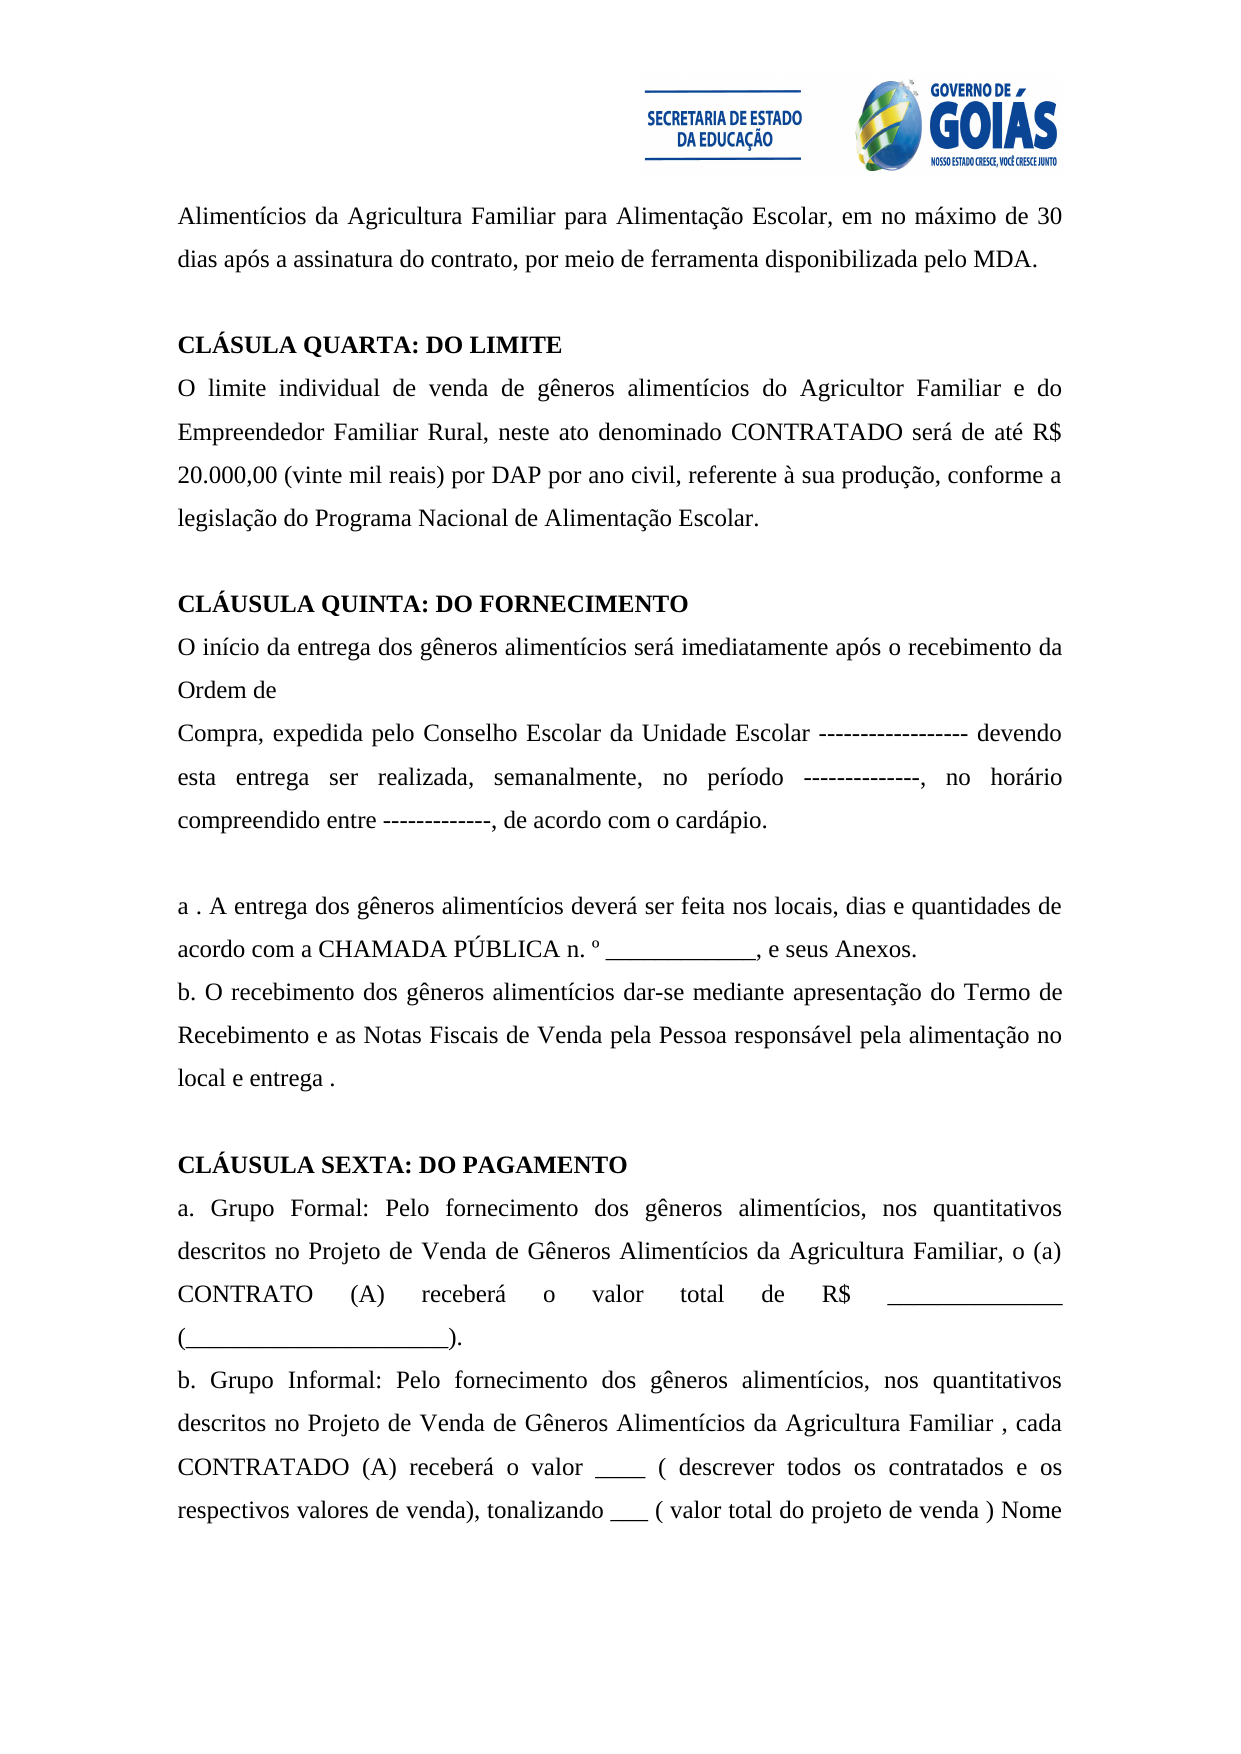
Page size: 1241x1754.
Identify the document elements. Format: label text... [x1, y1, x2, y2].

text a. Grupo Formal: Pelo fornecimento dos gêneros alimentícios, nos quantitativos descritos no Projeto de Venda de Gêneros Alimentícios da Agricultura Familiar, o (a) CONTRATO (A) receberá o valor total de R$ ______________ (_____________________). [177, 1193, 1063, 1351]
text CLÁUSULA QUINTA: DO FORNECIMENTO [177, 589, 1063, 618]
text CLÁSULA QUARTA: DO LIMITE [177, 330, 1063, 359]
text Compra, expedida pelo Conselho Escolar da Unidade Escolar ------------------ devendo esta entrega ser realizada, semanalmente, no período --------------, no horário compreendido entre -------------, de acordo com o cardápio. [177, 718, 1063, 833]
picture [639, 73, 1064, 177]
text CLÁUSULA SEXTA: DO PAGAMENTO [177, 1150, 1063, 1178]
text O limite individual de venda de gêneros alimentícios do Agricultor Familiar e do Empreendedor Familiar Rural, neste ato denominado CONTRATADO será de até R$ 20.000,00 (vinte mil reais) por DAP por ano civil, referente à sua produção, conforme a legislação do Programa Nacional de Alimentação Escolar. [177, 373, 1063, 532]
text O início da entrega dos gêneros alimentícios será imediatamente após o recebimento da Ordem de [177, 632, 1063, 704]
text b. O recebimento dos gêneros alimentícios dar-se mediante apresentação do Termo de Recebimento e as Notas Fiscais de Venda pela Pessoa responsável pela alimentação no local e entrega . [177, 977, 1063, 1092]
text a . A entrega dos gêneros alimentícios deverá ser feita nos locais, dias e quantidades de acordo com a CHAMADA PÚBLICA n. º ____________, e seus Anexos. [177, 891, 1063, 963]
